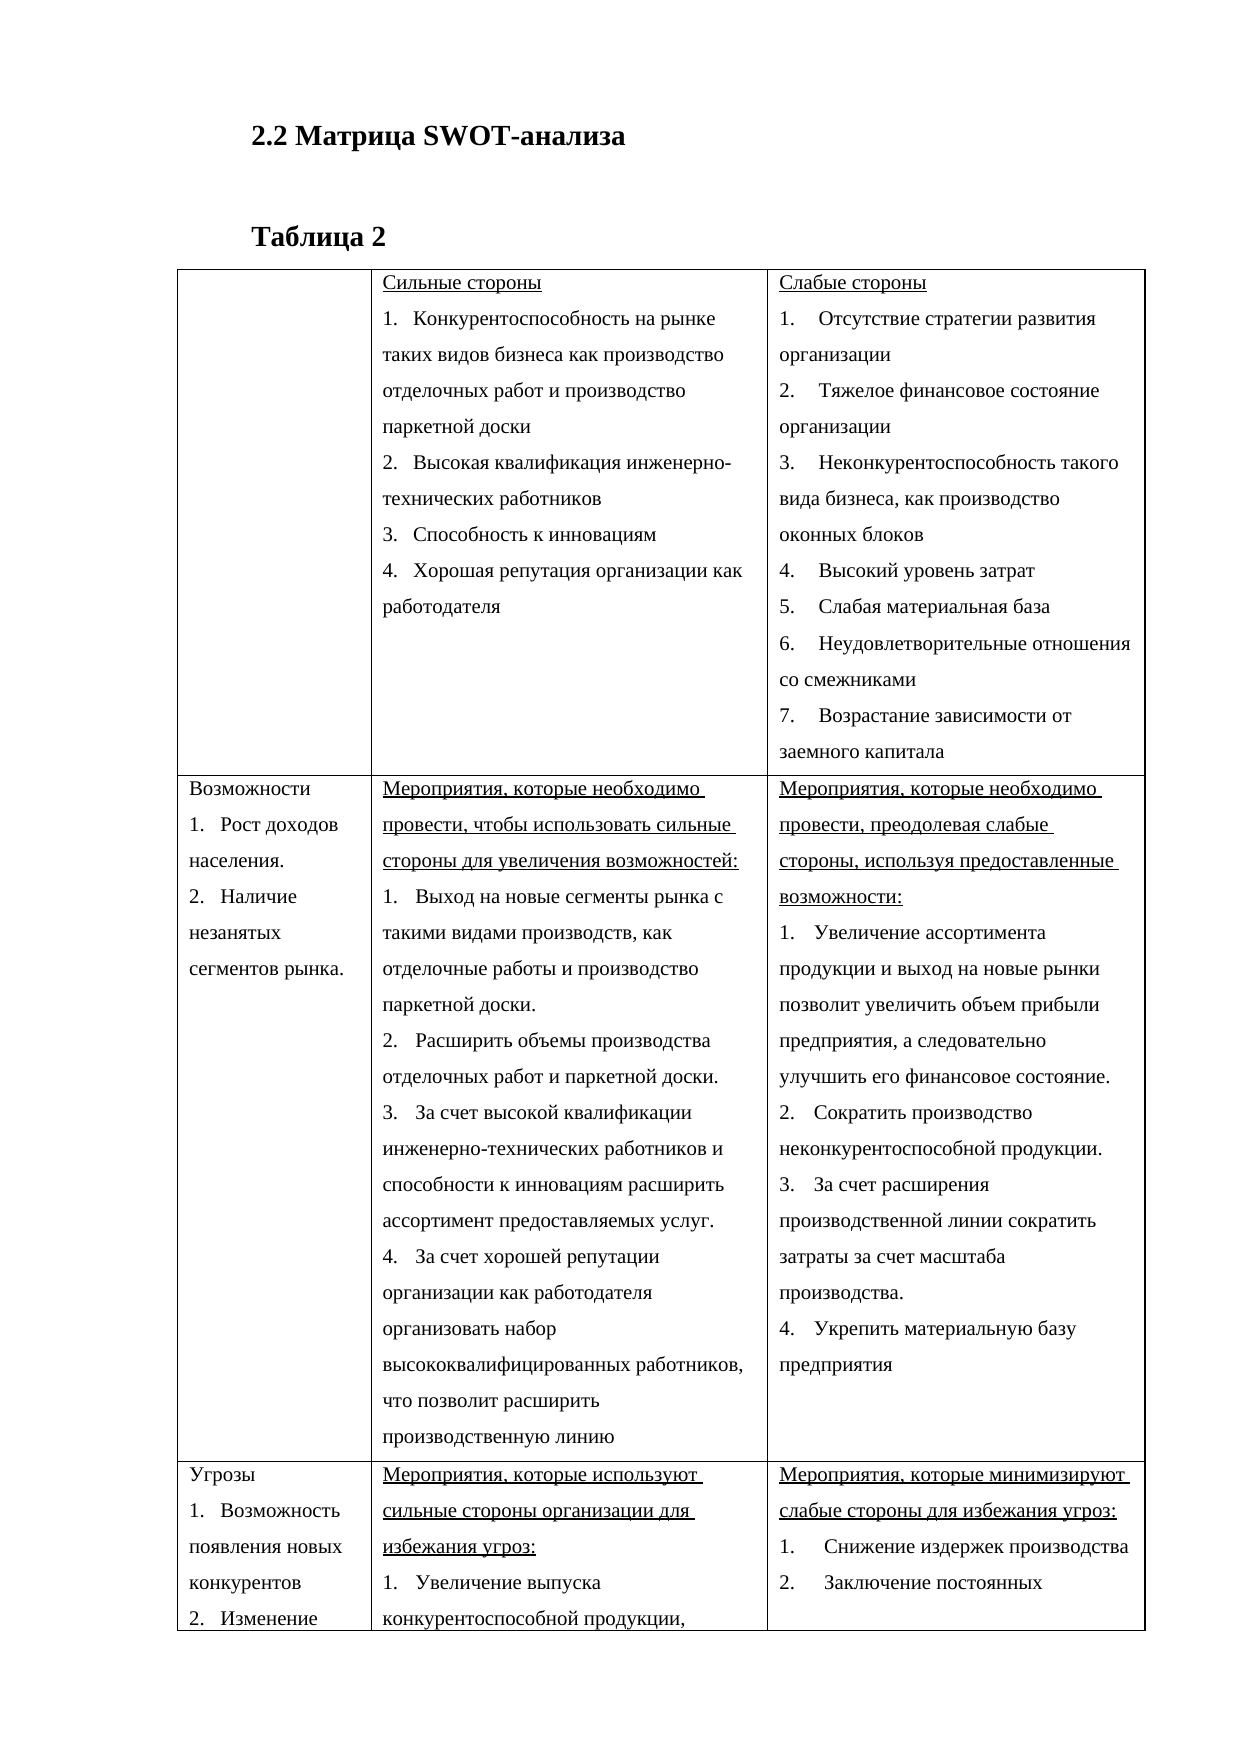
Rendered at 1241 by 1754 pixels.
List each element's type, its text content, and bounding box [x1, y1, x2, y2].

text Таблица 2 [177, 219, 1152, 252]
table_cell Мероприятия, которые необходимо провести, преодолевая слабые стороны, используя предоставленные возможности: Увеличение ассортимента продукции и выход на новые рынки позволит увеличить объем прибыли предприятия, а следовательно улучшить его финансовое состояние. Сократить производство неконкурентоспособной продукции. За счет расширения производственной линии сократить затраты за счет масштаба производства. Укрепить материальную базу предприятия [768, 776, 1144, 1461]
table_header [178, 270, 371, 775]
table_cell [768, 1462, 1144, 1630]
text 2.2 Матрица SWOT-анализа [177, 118, 1152, 152]
table_header Сильные стороны Конкурентоспособность на рынке таких видов бизнеса как производство отделочных работ и производство паркетной доски Высокая квалификация инженерно-технических работников Способность к инновациям Хорошая репутация организации как работодателя [372, 270, 767, 775]
table_cell Мероприятия, которые необходимо провести, чтобы использовать сильные стороны для увеличения возможностей: Выход на новые сегменты рынка с такими видами производств, как отделочные работы и производство паркетной доски. Расширить объемы производства отделочных работ и паркетной доски. За счет высокой квалификации инженерно-технических работников и способности к инновациям расширить ассортимент предоставляемых услуг. За счет хорошей репутации организации как работодателя организовать набор высококвалифицированных работников, что позволит расширить производственную линию [372, 776, 767, 1461]
table_cell Возможности Рост доходов населения. Наличие незанятых сегментов рынка. [178, 776, 371, 1461]
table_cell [178, 1462, 371, 1630]
table_header Слабые стороны Отсутствие стратегии развития организации Тяжелое финансовое состояние организации Неконкурентоспособность такого вида бизнеса, как производство оконных блоков Высокий уровень затрат Слабая материальная база Неудовлетворительные отношения со смежниками Возрастание зависимости от заемного капитала [768, 270, 1144, 775]
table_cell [372, 1462, 767, 1630]
